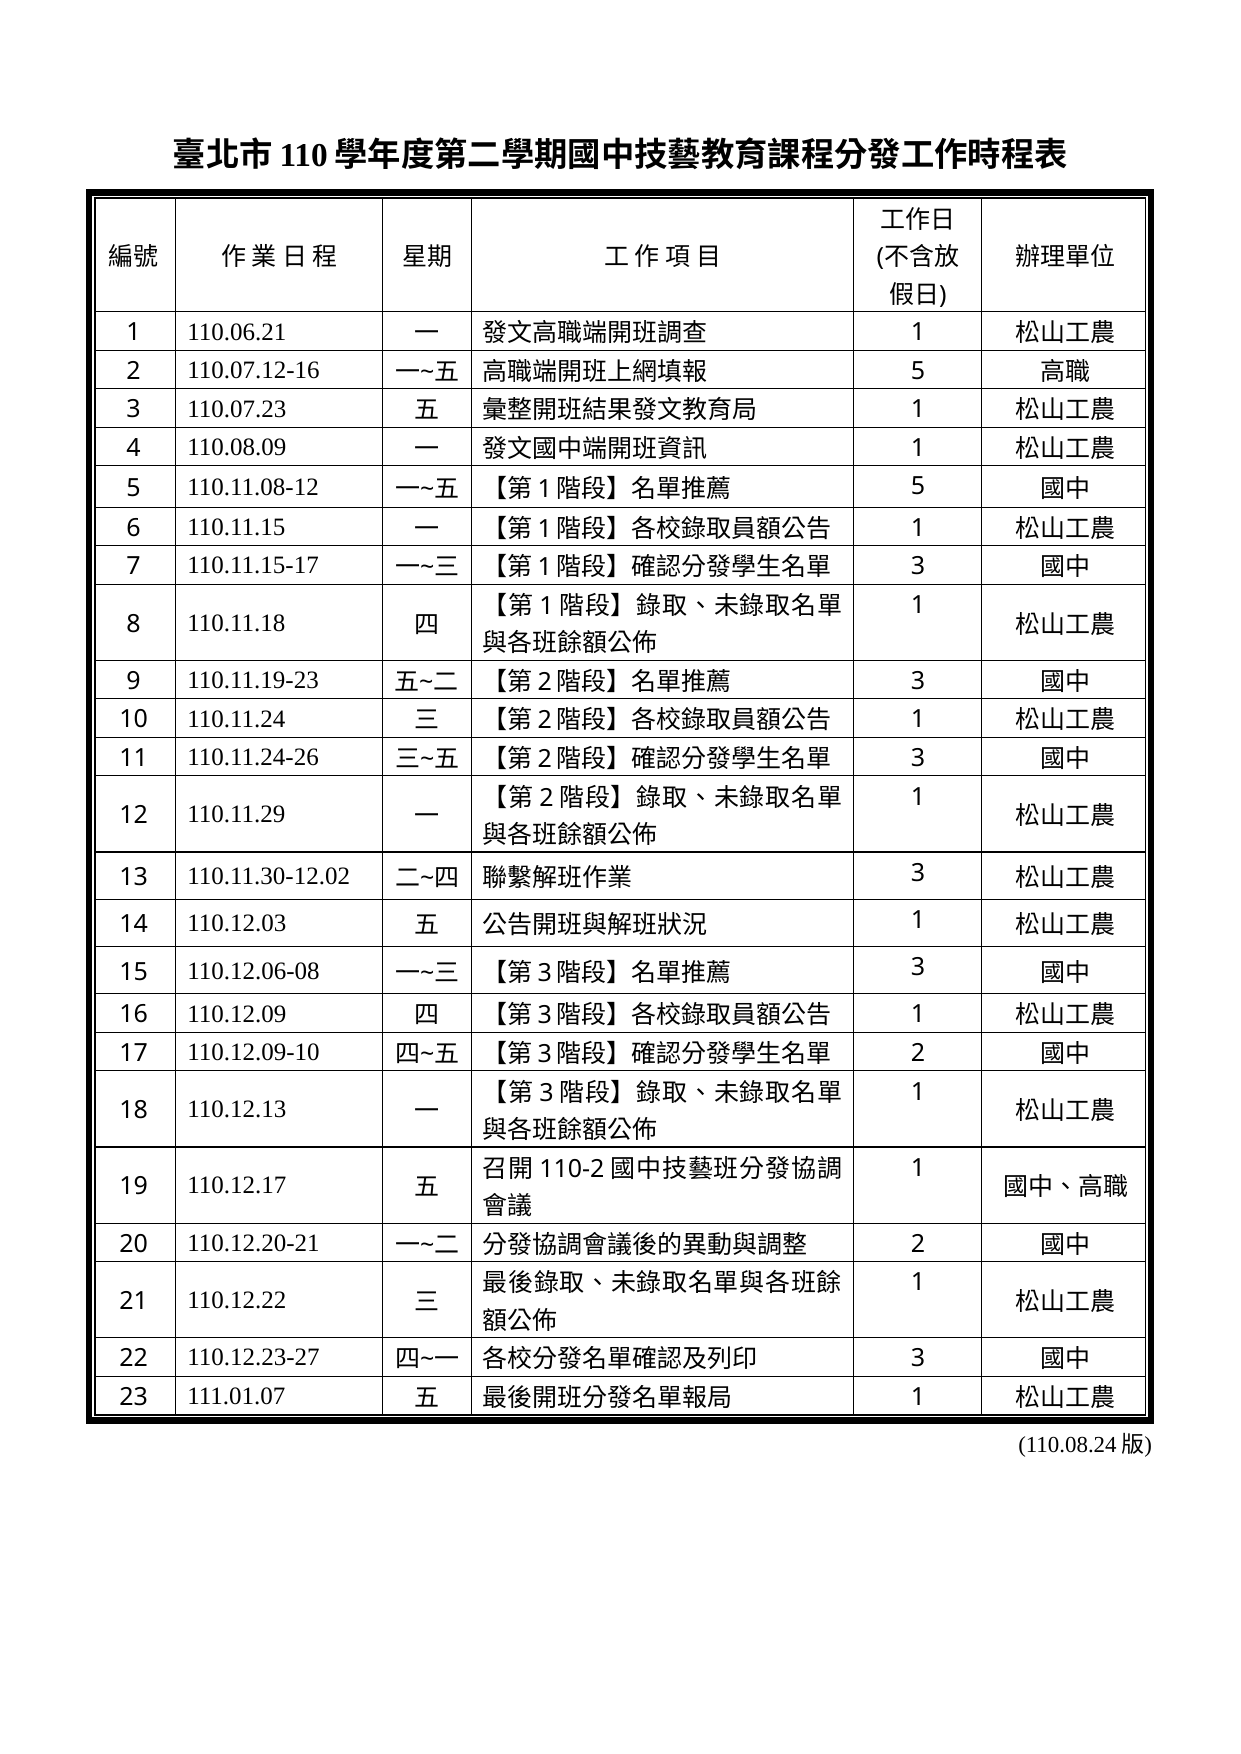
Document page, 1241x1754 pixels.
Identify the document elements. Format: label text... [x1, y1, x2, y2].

table_cell 一~五 [383, 466, 471, 507]
table_cell 10 [96, 699, 175, 737]
table_cell 松山工農 [982, 508, 1145, 545]
table_cell 【第3階段】錄取、未錄取名單與各班餘額公佈 [472, 1071, 853, 1146]
table_cell 21 [96, 1262, 175, 1337]
table_cell 1 [854, 1262, 981, 1337]
table_cell 【第3階段】各校錄取員額公告 [472, 994, 853, 1032]
table_cell 1 [854, 1148, 981, 1222]
table_cell 國中 [982, 1033, 1145, 1070]
table_cell 1 [854, 508, 981, 545]
table_cell 國中 [982, 661, 1145, 698]
table_cell 松山工農 [982, 1071, 1145, 1146]
table_cell 2 [854, 1033, 981, 1070]
table_cell 3 [854, 853, 981, 899]
table_cell 5 [854, 466, 981, 507]
table_cell 110.12.23-27 [176, 1338, 382, 1376]
table_cell 【第2階段】名單推薦 [472, 661, 853, 698]
table_cell 1 [854, 312, 981, 350]
table_cell 【第3階段】確認分發學生名單 [472, 1033, 853, 1070]
table_cell 11 [96, 738, 175, 775]
table_cell 110.07.12-16 [176, 351, 382, 388]
table_cell 110.11.15 [176, 508, 382, 545]
table_cell 20 [96, 1224, 175, 1261]
table_cell 一 [383, 312, 471, 350]
table_cell 14 [96, 900, 175, 946]
table_cell 各校分發名單確認及列印 [472, 1338, 853, 1376]
table_cell 五 [383, 1377, 471, 1414]
table_cell 一~三 [383, 947, 471, 993]
table_cell 1 [96, 312, 175, 350]
table_cell 國中 [982, 947, 1145, 993]
table_header 工 作 項 目 [472, 199, 853, 311]
table_cell 四~一 [383, 1338, 471, 1376]
table_cell 公告開班與解班狀況 [472, 900, 853, 946]
table_cell 4 [96, 428, 175, 465]
table_cell 【第2階段】錄取、未錄取名單與各班餘額公佈 [472, 776, 853, 851]
table_cell 22 [96, 1338, 175, 1376]
table_cell 110.12.09-10 [176, 1033, 382, 1070]
table_cell 16 [96, 994, 175, 1032]
table_cell 5 [854, 351, 981, 388]
table_cell 1 [854, 994, 981, 1032]
table_cell 3 [854, 661, 981, 698]
table_cell 四 [383, 585, 471, 660]
table_cell 彙整開班結果發文教育局 [472, 389, 853, 427]
table_cell 【第1階段】錄取、未錄取名單與各班餘額公佈 [472, 585, 853, 660]
table_cell 1 [854, 776, 981, 851]
table_cell 8 [96, 585, 175, 660]
table_cell 國中 [982, 1224, 1145, 1261]
table_cell 【第2階段】確認分發學生名單 [472, 738, 853, 775]
table_cell 國中 [982, 466, 1145, 507]
table_cell 發文高職端開班調查 [472, 312, 853, 350]
table_cell 3 [854, 738, 981, 775]
table_cell 國中 [982, 546, 1145, 584]
table_cell 7 [96, 546, 175, 584]
table_cell 1 [854, 389, 981, 427]
table_cell 110.11.24 [176, 699, 382, 737]
table_cell 110.11.24-26 [176, 738, 382, 775]
table_cell 1 [854, 1377, 981, 1414]
table_cell 1 [854, 900, 981, 946]
table_cell 四~五 [383, 1033, 471, 1070]
table_cell 110.11.08-12 [176, 466, 382, 507]
table_cell 聯繫解班作業 [472, 853, 853, 899]
table_cell 三 [383, 699, 471, 737]
table_cell 松山工農 [982, 585, 1145, 660]
table_cell 3 [96, 389, 175, 427]
table_cell 110.08.09 [176, 428, 382, 465]
table_cell 5 [96, 466, 175, 507]
table_cell 110.07.23 [176, 389, 382, 427]
table_cell 1 [854, 428, 981, 465]
table_cell 110.06.21 [176, 312, 382, 350]
table_cell 一 [383, 428, 471, 465]
table_cell 110.12.17 [176, 1148, 382, 1222]
table_cell 3 [854, 947, 981, 993]
table_cell 最後錄取、未錄取名單與各班餘額公佈 [472, 1262, 853, 1337]
table_cell 三 [383, 1262, 471, 1337]
table_cell 6 [96, 508, 175, 545]
table_cell 松山工農 [982, 389, 1145, 427]
table_cell 110.11.18 [176, 585, 382, 660]
table_header 星期 [383, 199, 471, 311]
table_cell 12 [96, 776, 175, 851]
table_cell 1 [854, 1071, 981, 1146]
table_cell 召開110-2國中技藝班分發協調會議 [472, 1148, 853, 1222]
table_cell 松山工農 [982, 853, 1145, 899]
table_cell 2 [96, 351, 175, 388]
table_cell 一 [383, 1071, 471, 1146]
table_cell 三~五 [383, 738, 471, 775]
table_cell 110.12.03 [176, 900, 382, 946]
table_cell 最後開班分發名單報局 [472, 1377, 853, 1414]
table_cell 松山工農 [982, 994, 1145, 1032]
table_cell 【第1階段】名單推薦 [472, 466, 853, 507]
table_cell 13 [96, 853, 175, 899]
table_cell 110.11.29 [176, 776, 382, 851]
table_cell 松山工農 [982, 900, 1145, 946]
table_cell 一~三 [383, 546, 471, 584]
table_cell 110.12.13 [176, 1071, 382, 1146]
table_cell 18 [96, 1071, 175, 1146]
table_header 工作日 (不含放假日) [854, 199, 981, 311]
table_cell 110.12.20-21 [176, 1224, 382, 1261]
table_cell 1 [854, 585, 981, 660]
table_header 作 業 日 程 [176, 199, 382, 311]
table_cell 松山工農 [982, 428, 1145, 465]
table_cell 17 [96, 1033, 175, 1070]
table_cell 五~二 [383, 661, 471, 698]
table_cell 五 [383, 1148, 471, 1222]
table_cell 分發協調會議後的異動與調整 [472, 1224, 853, 1261]
table_cell 高職 [982, 351, 1145, 388]
table_cell 高職端開班上網填報 [472, 351, 853, 388]
table_cell 四 [383, 994, 471, 1032]
table_cell 【第1階段】確認分發學生名單 [472, 546, 853, 584]
table_cell 國中、高職 [982, 1148, 1145, 1222]
table_cell 3 [854, 1338, 981, 1376]
table_cell 【第3階段】名單推薦 [472, 947, 853, 993]
table_cell 19 [96, 1148, 175, 1222]
table_cell 發文國中端開班資訊 [472, 428, 853, 465]
table_cell 110.12.06-08 [176, 947, 382, 993]
table_cell 一~五 [383, 351, 471, 388]
table_cell 2 [854, 1224, 981, 1261]
table_cell 【第1階段】各校錄取員額公告 [472, 508, 853, 545]
text (110.08.24版) [89, 1424, 1152, 1461]
table_cell 23 [96, 1377, 175, 1414]
table_cell 國中 [982, 738, 1145, 775]
table_cell 松山工農 [982, 312, 1145, 350]
table_cell 松山工農 [982, 699, 1145, 737]
table_cell 一 [383, 776, 471, 851]
table_cell 9 [96, 661, 175, 698]
table_cell 【第2階段】各校錄取員額公告 [472, 699, 853, 737]
table_cell 國中 [982, 1338, 1145, 1376]
table_cell 一~二 [383, 1224, 471, 1261]
table_cell 松山工農 [982, 776, 1145, 851]
table_cell 二~四 [383, 853, 471, 899]
table_cell 五 [383, 900, 471, 946]
table_cell 松山工農 [982, 1262, 1145, 1337]
table_cell 3 [854, 546, 981, 584]
table_cell 一 [383, 508, 471, 545]
table_cell 111.01.07 [176, 1377, 382, 1414]
table_cell 1 [854, 699, 981, 737]
table_cell 110.12.09 [176, 994, 382, 1032]
table_cell 110.12.22 [176, 1262, 382, 1337]
table_cell 110.11.19-23 [176, 661, 382, 698]
table_header 辦理單位 [982, 199, 1145, 311]
table_cell 110.11.30-12.02 [176, 853, 382, 899]
table_cell 110.11.15-17 [176, 546, 382, 584]
table_cell 松山工農 [982, 1377, 1145, 1414]
table_cell 15 [96, 947, 175, 993]
table_cell 五 [383, 389, 471, 427]
table_header 編號 [96, 199, 175, 311]
text 臺北市110學年度第二學期國中技藝教育課程分發工作時程表 [89, 114, 1152, 189]
